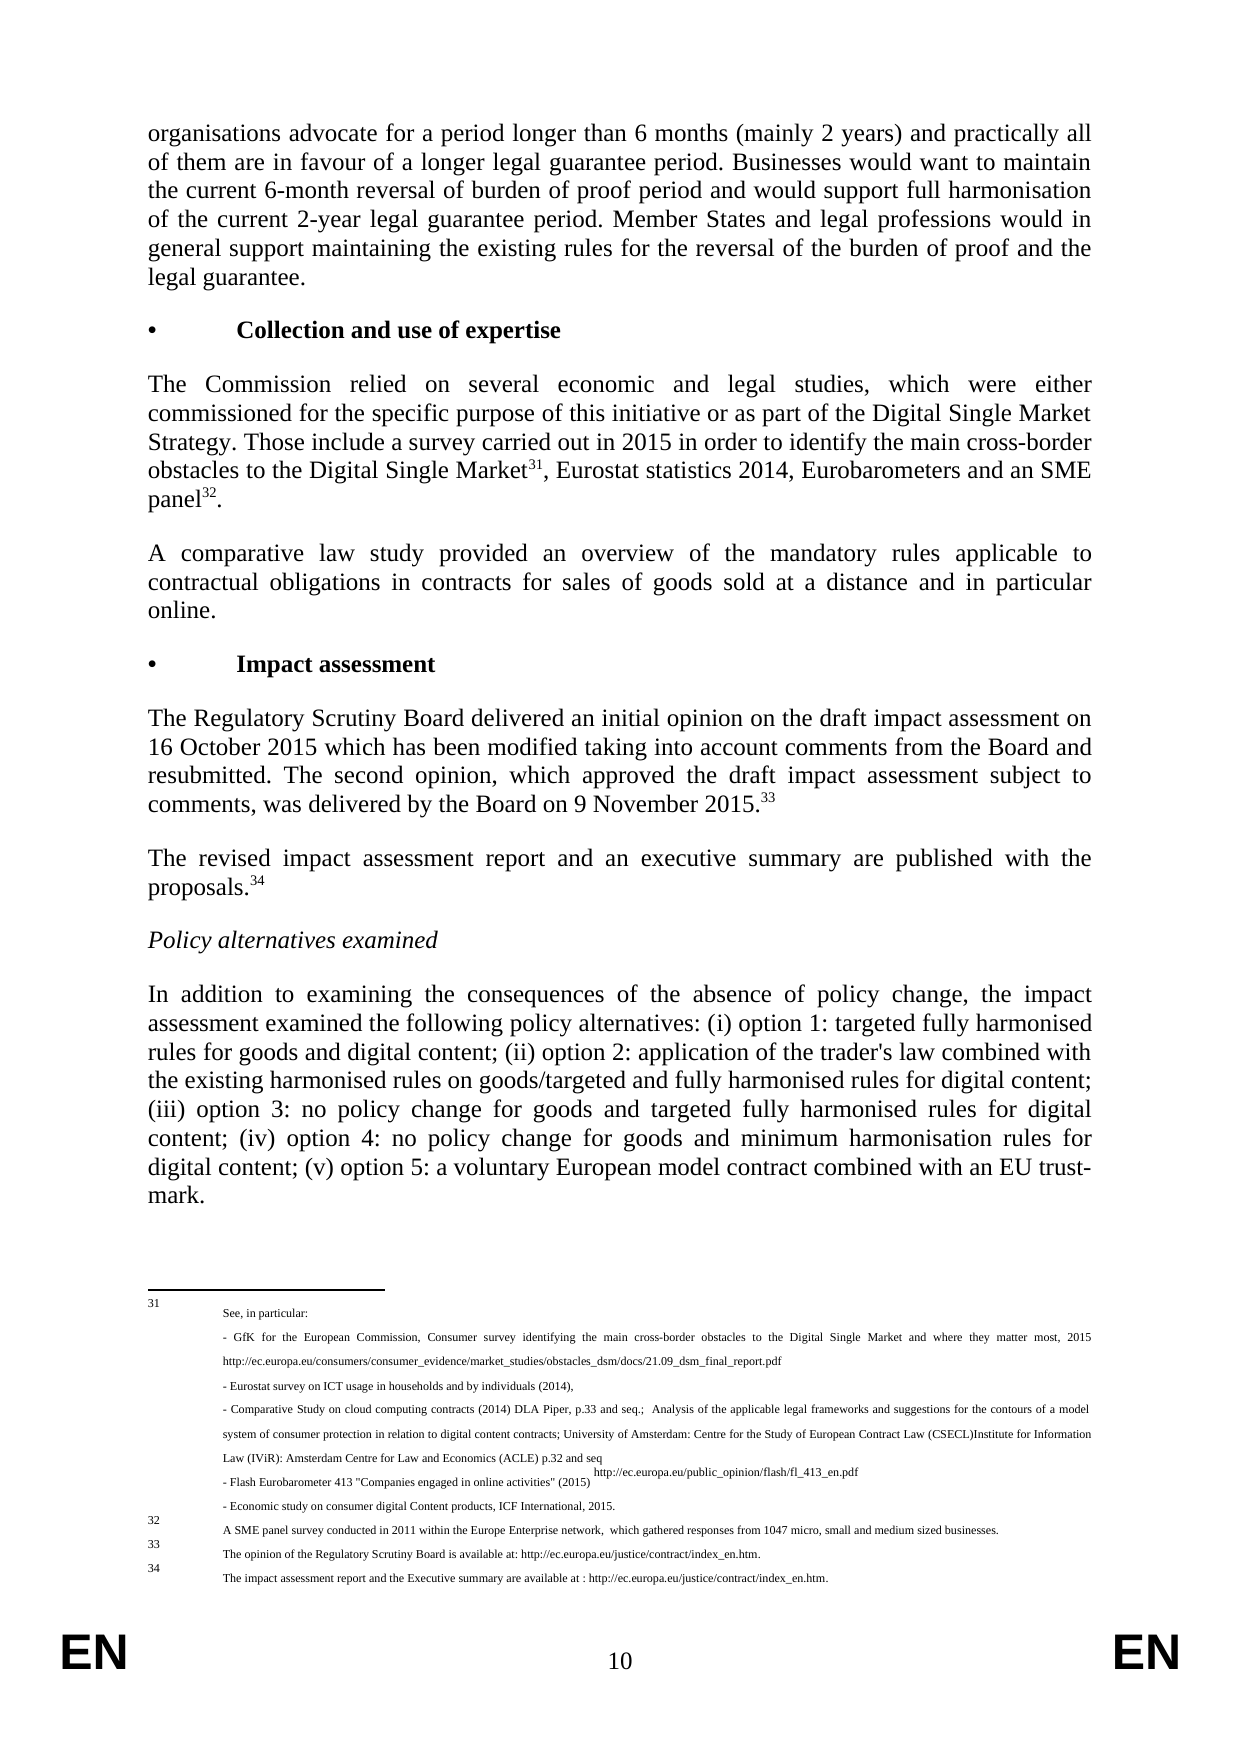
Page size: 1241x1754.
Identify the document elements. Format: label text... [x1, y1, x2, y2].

text The Regulatory Scrutiny Board delivered an initial opinion on the draft impact assessment on 16 October 2015 which has been modified taking into account comments from the Board and resubmitted. The second opinion, which approved the draft impact assessment subject to comments, was delivered by the Board on 9 November 2015. [148, 703, 1093, 818]
text In addition to examining the consequences of the absence of policy change, the impact assessment examined the following policy alternatives: (i) option 1: targeted fully harmonised rules for goods and digital content; (ii) option 2: application of the trader's law combined with the existing harmonised rules on goods/targeted and fully harmonised rules for digital content; (iii) option 3: no policy change for goods and targeted fully harmonised rules for digital content; (iv) option 4: no policy change for goods and minimum harmonisation rules for digital content; (v) option 5: a voluntary European model contract combined with an EU trust-mark. [148, 979, 1093, 1209]
text A comparative law study provided an overview of the mandatory rules applicable to contractual obligations in contracts for sales of goods sold at a distance and in particular online. [148, 538, 1093, 624]
text Policy alternatives examined [148, 926, 1093, 954]
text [148, 118, 1093, 291]
text The revised impact assessment report and an executive summary are published with the proposals. [148, 843, 1093, 901]
subtitle • Impact assessment [148, 649, 1093, 678]
subtitle • Collection and use of expertise [148, 316, 1093, 344]
text The Commission relied on several economic and legal studies, which were either commissioned for the specific purpose of this initiative or as part of the Digital Single Market Strategy. Those include a survey carried out in 2015 in order to identify the main cross-border obstacles to the Digital Single Market, Eurostat statistics 2014, Eurobarometers and an SME panel. [148, 369, 1093, 513]
